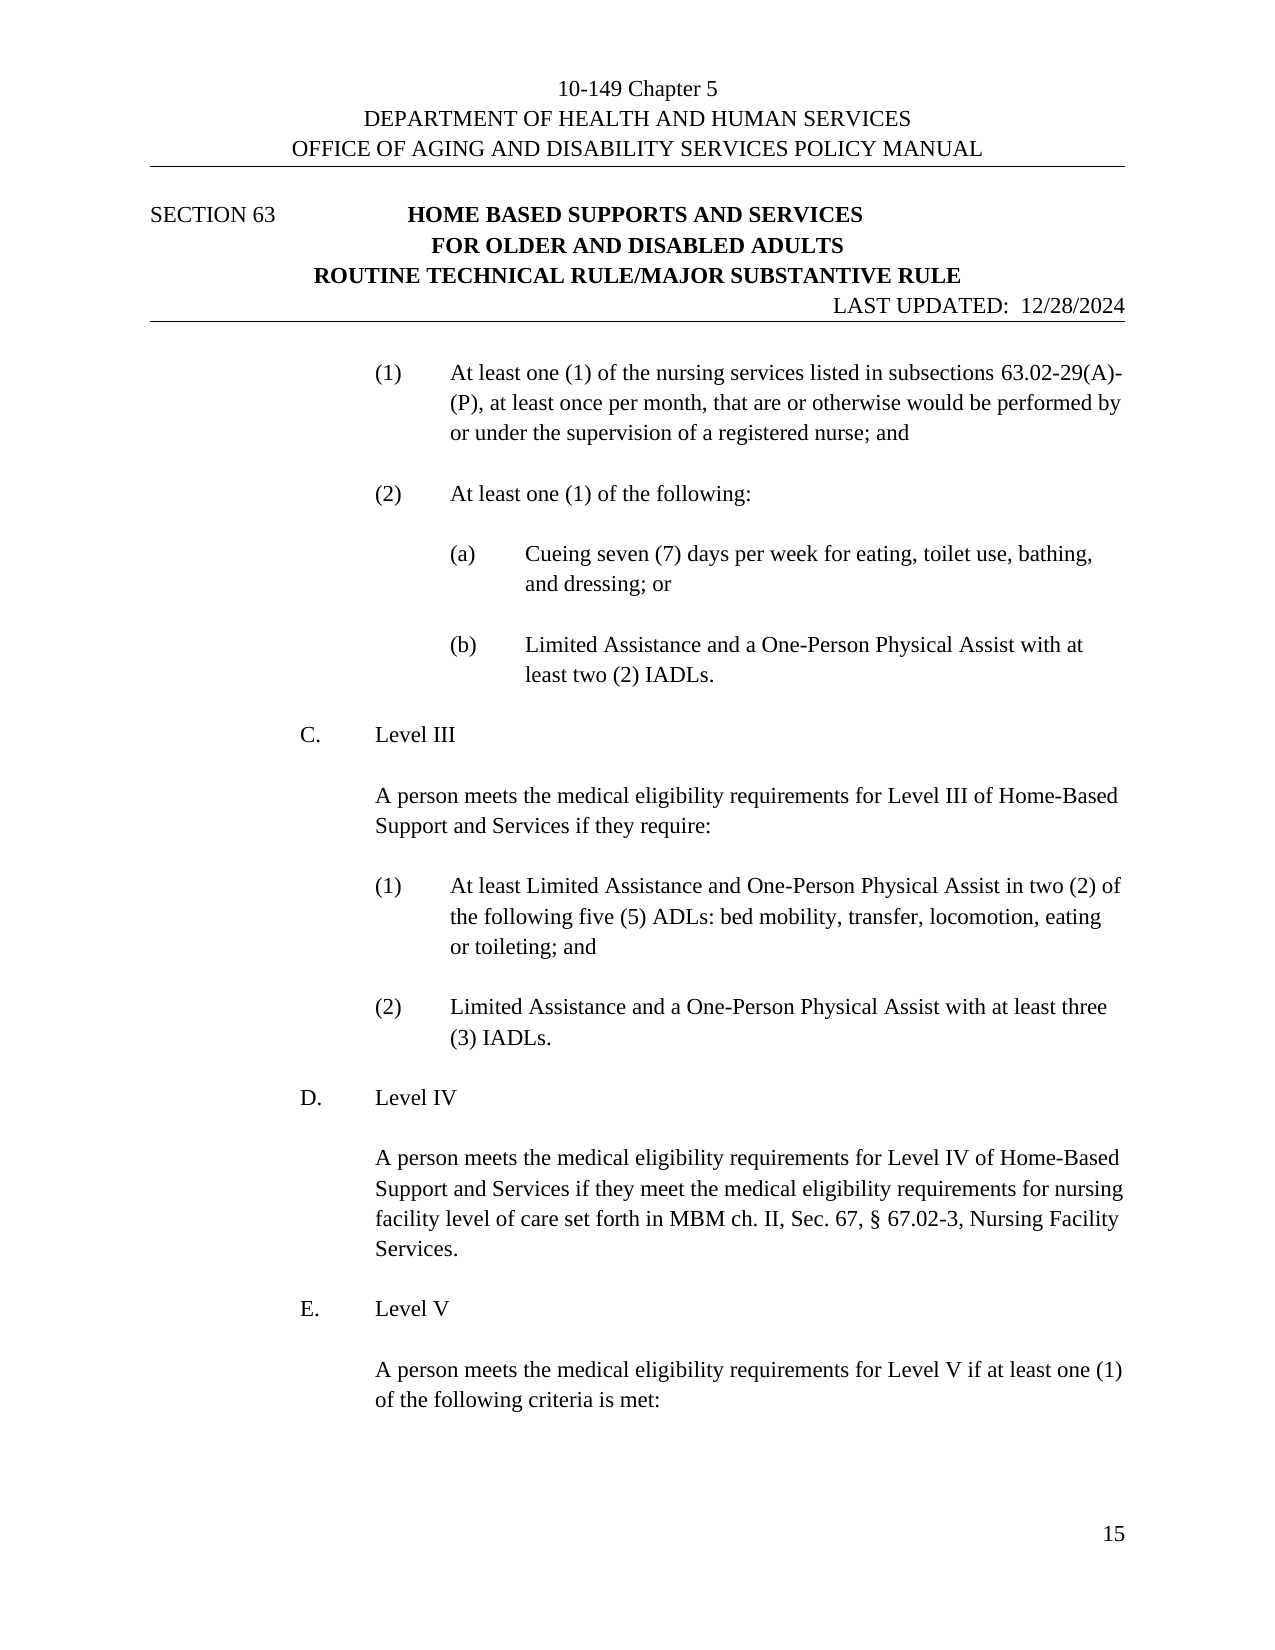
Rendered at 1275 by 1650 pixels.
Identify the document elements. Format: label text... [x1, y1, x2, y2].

list A person meets the medical eligibility requirements for Level III of Home-Based Support and Services if they require: [375, 782, 1125, 838]
text (2) Limited Assistance and a One-Person Physical Assist with at least three (3) IADLs. [375, 993, 1125, 1050]
list A person meets the medical eligibility requirements for Level V if at least one (1) of the following criteria is met: [375, 1356, 1125, 1412]
text (1) At least Limited Assistance and One-Person Physical Assist in two (2) of the following five (5) ADLs: bed mobility, transfer, locomotion, eating or toileting; and [375, 873, 1125, 959]
list Level V [300, 1296, 1125, 1322]
list A person meets the medical eligibility requirements for Level IV of Home-Based Support and Services if they meet the medical eligibility requirements for nursing facility level of care set forth in MBM ch. II, Sec. 67, § 67.02-3, Nursing Facility Services. [375, 1144, 1125, 1261]
text (2) At least one (1) of the following: [375, 480, 1125, 506]
list Level IV [300, 1084, 1125, 1110]
text (a) Cueing seven (7) days per week for eating, toilet use, bathing, and dressing; or [450, 540, 1125, 597]
list Level III [300, 722, 1125, 748]
text (b) Limited Assistance and a One-Person Physical Assist with at least two (2) IADLs. [450, 631, 1125, 687]
text (1) At least one (1) of the nursing services listed in subsections 63.02-29(A)-(P), at least once per month, that are or otherwise would be performed by or under the supervision of a registered nurse; and [375, 359, 1125, 446]
